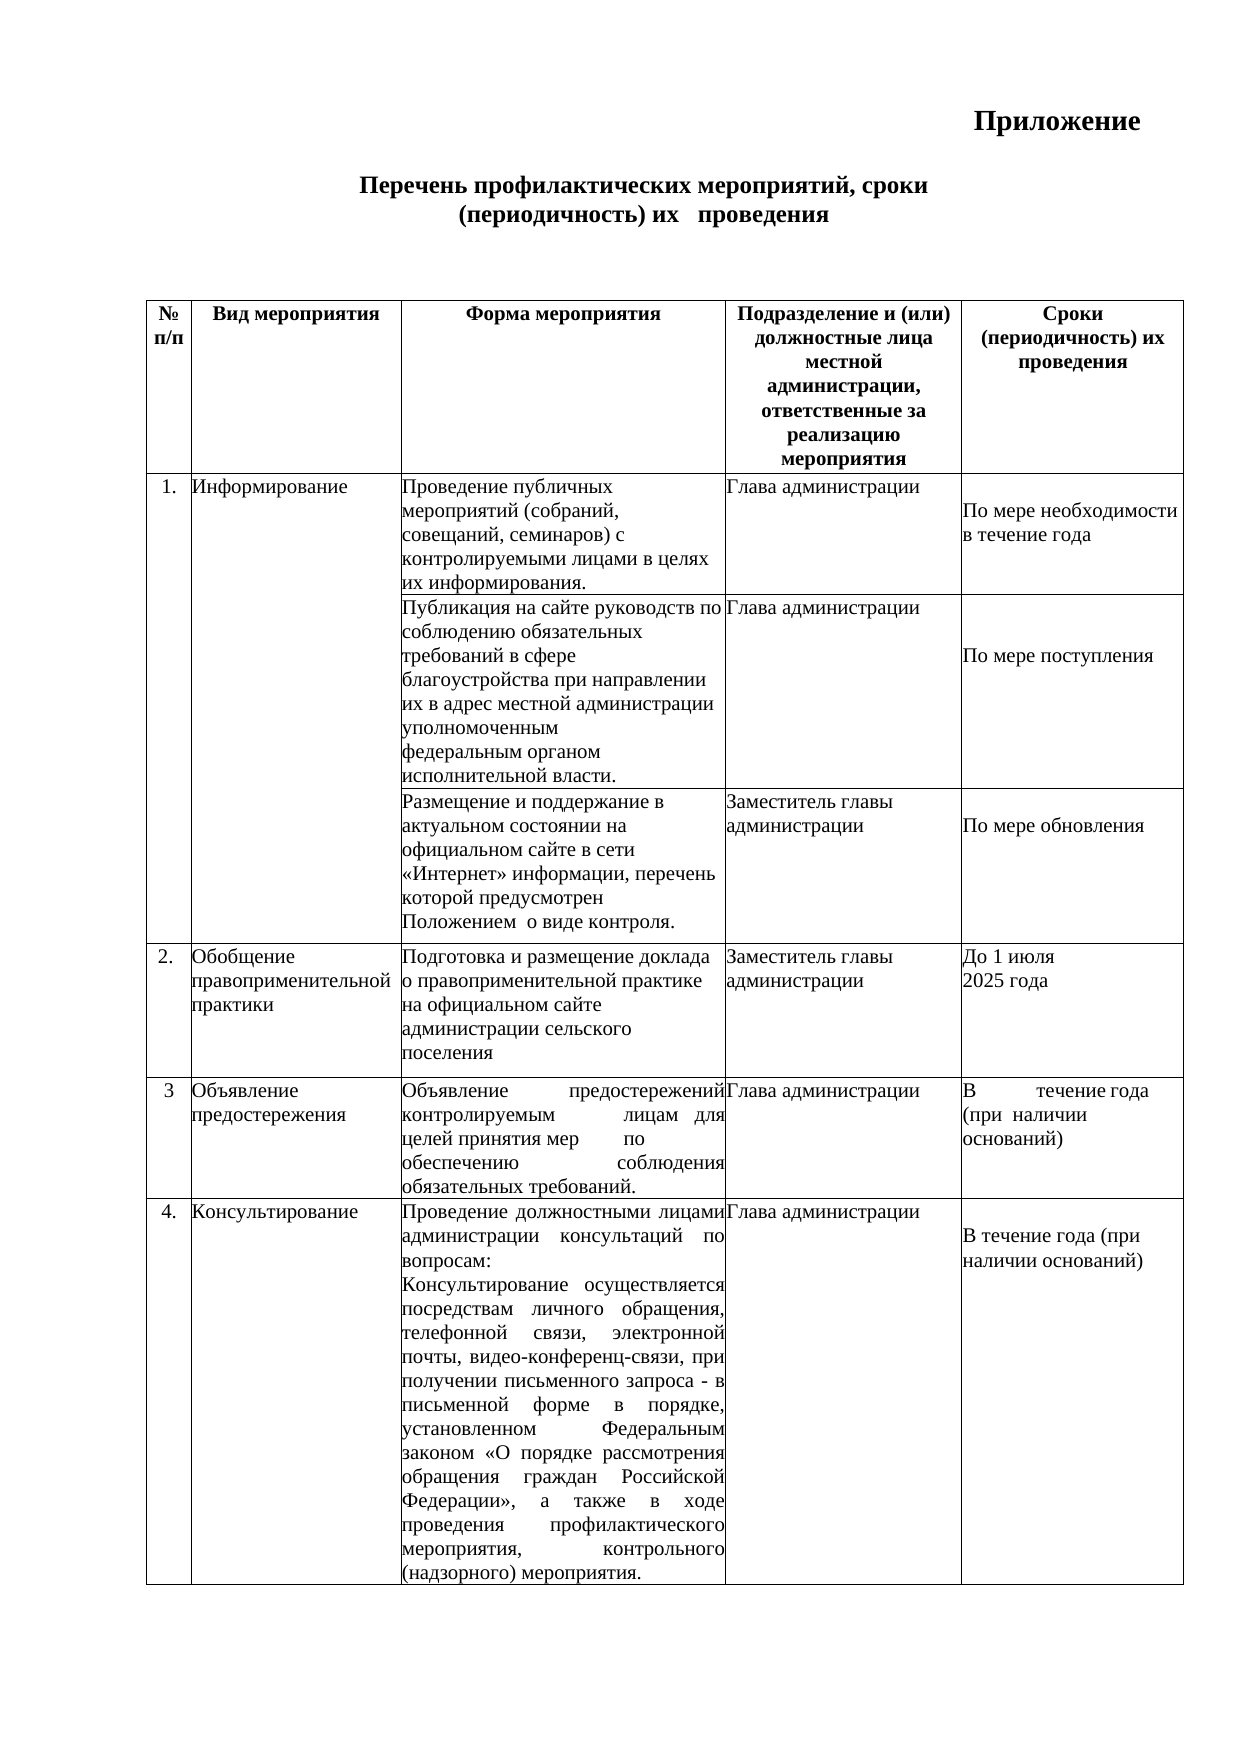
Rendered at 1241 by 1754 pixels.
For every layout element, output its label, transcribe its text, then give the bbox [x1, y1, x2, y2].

table_cell Проведение должностными лицами администрации консультаций по вопросам: Консультирование осуществляется посредствам личного обращения, телефонной связи, электронной почты, видео-конференц-связи, при получении письменного запроса - в письменной форме в порядке, установленном Федеральным законом «О порядке рассмотрения обращения граждан Российской Федерации», а также в ходе проведения профилактического мероприятия, контрольного (надзорного) мероприятия. [402, 1199, 725, 1584]
table_cell Проведение публичных мероприятий (собраний, совещаний, семинаров) с контролируемыми лицами в целях их информирования. [402, 474, 725, 594]
table_cell В течение года (при наличии оснований) [962, 1199, 1183, 1584]
table_cell По мере обновления [962, 789, 1183, 943]
table_cell Глава администрации [726, 595, 961, 787]
table_cell Консультирование [192, 1199, 401, 1584]
table_header Вид мероприятия [192, 301, 401, 473]
table_header Подразделение и (или) должностные лица местной администрации, ответственные за реализацию мероприятия [726, 301, 961, 473]
table_cell Глава администрации [726, 474, 961, 594]
table_cell Заместитель главы администрации [726, 944, 961, 1077]
table_cell До 1 июля 2025 года [962, 944, 1183, 1077]
text (периодичность) их проведения [136, 199, 1152, 228]
table_cell Информирование [192, 474, 401, 943]
table_cell Объявление предостережения [192, 1078, 401, 1198]
table_cell 2. [147, 944, 191, 1077]
table_cell Обобщение правоприменительной практики [192, 944, 401, 1077]
table_cell Глава администрации [726, 1199, 961, 1584]
table_cell По мере необходимости в течение года [962, 474, 1183, 594]
table_cell По мере поступления [962, 595, 1183, 787]
table_cell 3 [147, 1078, 191, 1198]
table_cell В течение года (при наличии оснований) [962, 1078, 1183, 1198]
table_cell Заместитель главы администрации [726, 789, 961, 943]
table_header № п/п [147, 301, 191, 473]
table_cell Публикация на сайте руководств по соблюдению обязательных требований в сфере благоустройства при направлении их в адрес местной администрации уполномоченным федеральным органом исполнительной власти. [402, 595, 725, 787]
table_cell Подготовка и размещение доклада о правоприменительной практике на официальном сайте администрации сельского поселения [402, 944, 725, 1077]
table_cell 4. [147, 1199, 191, 1584]
table_header Форма мероприятия [402, 301, 725, 473]
table_cell 1. [147, 474, 191, 943]
table_cell Размещение и поддержание в актуальном состоянии на официальном сайте в сети «Интернет» информации, перечень которой предусмотрен Положением о виде контроля. [402, 789, 725, 943]
text Приложение [136, 103, 1141, 137]
table_cell Глава администрации [726, 1078, 961, 1198]
table_header Сроки (периодичность) их проведения [962, 301, 1183, 473]
text Перечень профилактических мероприятий, сроки [136, 171, 1152, 199]
table_cell Объявление предостережений контролируемым лицам для целей принятия мер по обеспечению соблюдения обязательных требований. [402, 1078, 725, 1198]
